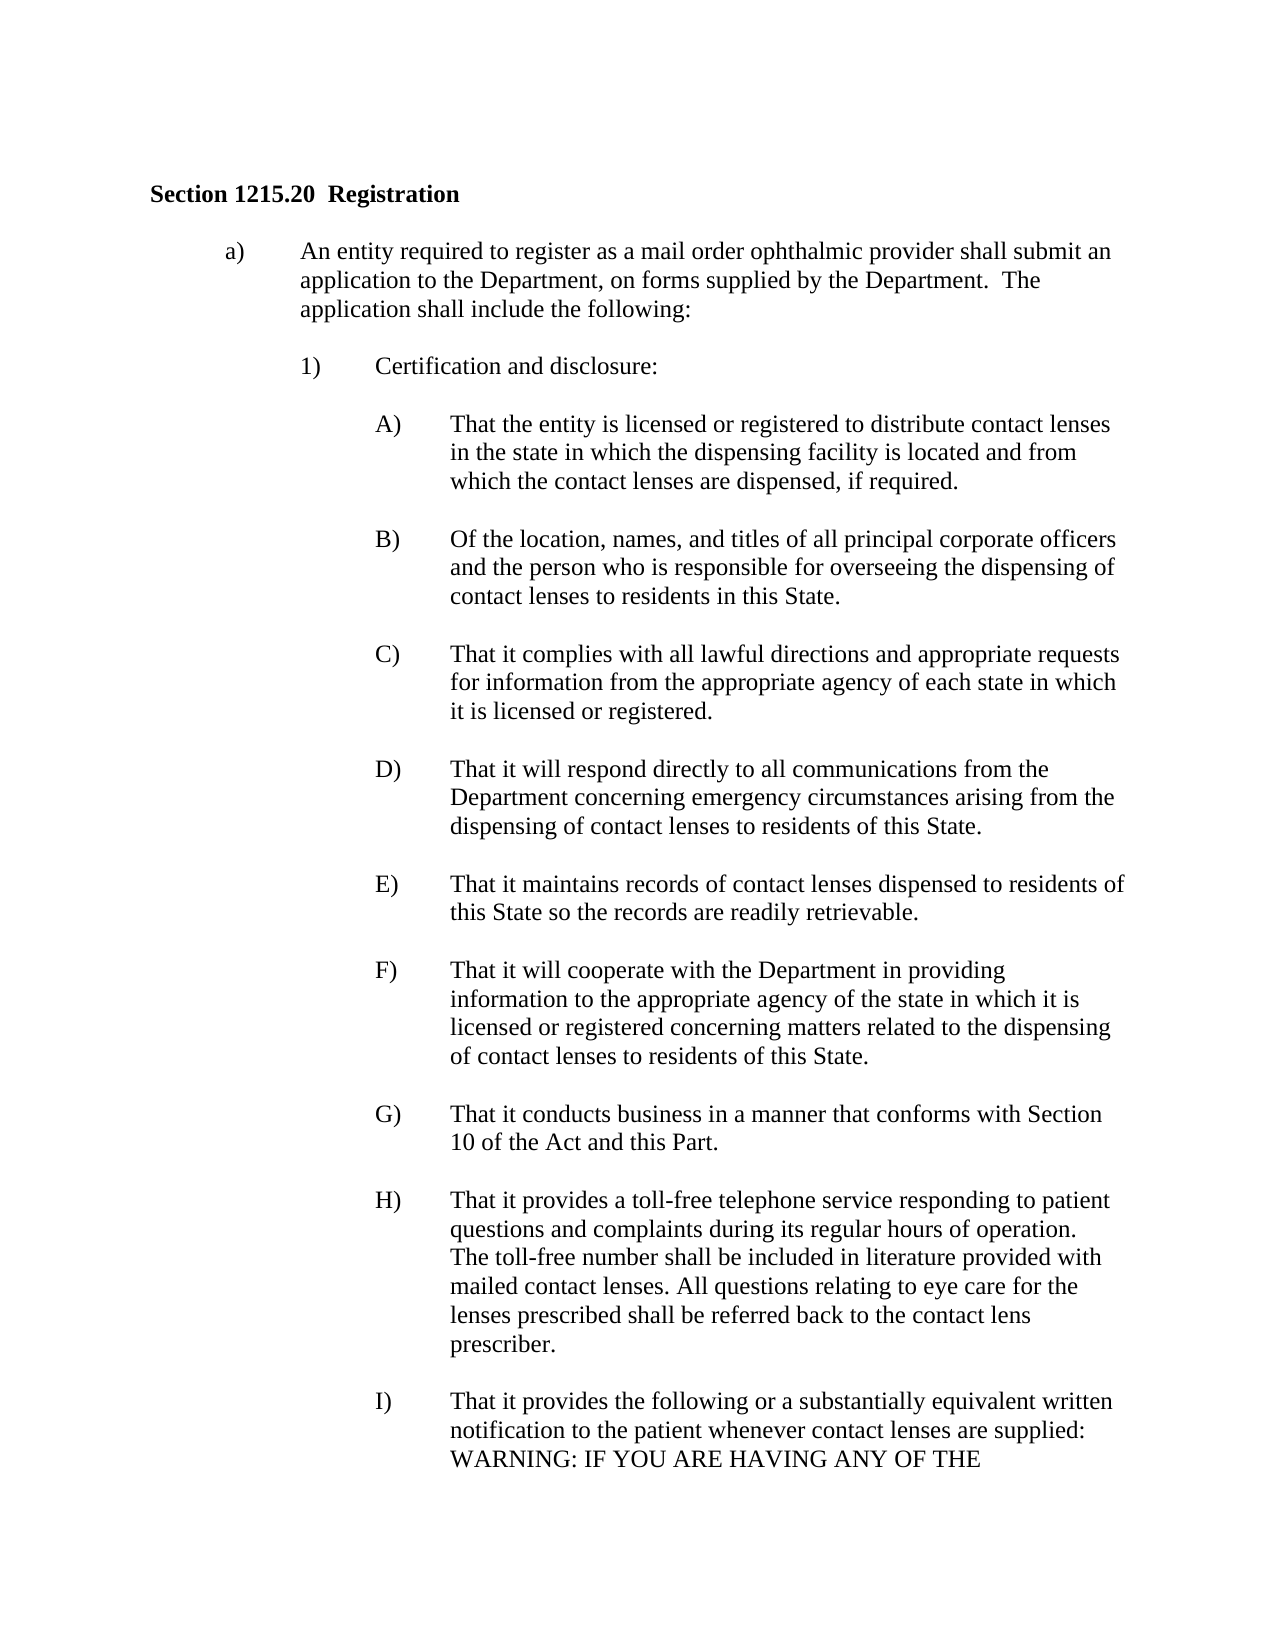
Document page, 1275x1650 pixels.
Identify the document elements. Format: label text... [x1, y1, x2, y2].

text a) An entity required to register as a mail order ophthalmic provider shall submit an application to the Department, on forms supplied by the Department. The application shall include the following: [225, 236, 1125, 322]
text D) That it will respond directly to all communications from the Department concerning emergency circumstances arising from the dispensing of contact lenses to residents of this State. [375, 754, 1125, 840]
text 1) Certification and disclosure: [300, 351, 1125, 380]
text I) That it provides the following or a substantially equivalent written notification to the patient whenever contact lenses are supplied: [375, 1386, 1125, 1444]
text F) That it will cooperate with the Department in providing information to the appropriate agency of the state in which it is licensed or registered concerning matters related to the dispensing of contact lenses to residents of this State. [375, 955, 1125, 1070]
text H) That it provides a toll-free telephone service responding to patient questions and complaints during its regular hours of operation. The toll-free number shall be included in literature provided with mailed contact lenses. All questions relating to eye care for the lenses prescribed shall be referred back to the contact lens prescriber. [375, 1185, 1125, 1357]
text G) That it conducts business in a manner that conforms with Section 10 of the Act and this Part. [375, 1099, 1125, 1156]
text C) That it complies with all lawful directions and appropriate requests for information from the appropriate agency of each state in which it is licensed or registered. [375, 639, 1125, 725]
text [375, 1444, 1125, 1472]
text E) That it maintains records of contact lenses dispensed to residents of this State so the records are readily retrievable. [375, 869, 1125, 926]
text B) Of the location, names, and titles of all principal corporate officers and the person who is responsible for overseeing the dispensing of contact lenses to residents in this State. [375, 524, 1125, 610]
text A) That the entity is licensed or registered to distribute contact lenses in the state in which the dispensing facility is located and from which the contact lenses are dispensed, if required. [375, 409, 1125, 495]
text Section 1215.20 Registration [150, 179, 1125, 207]
